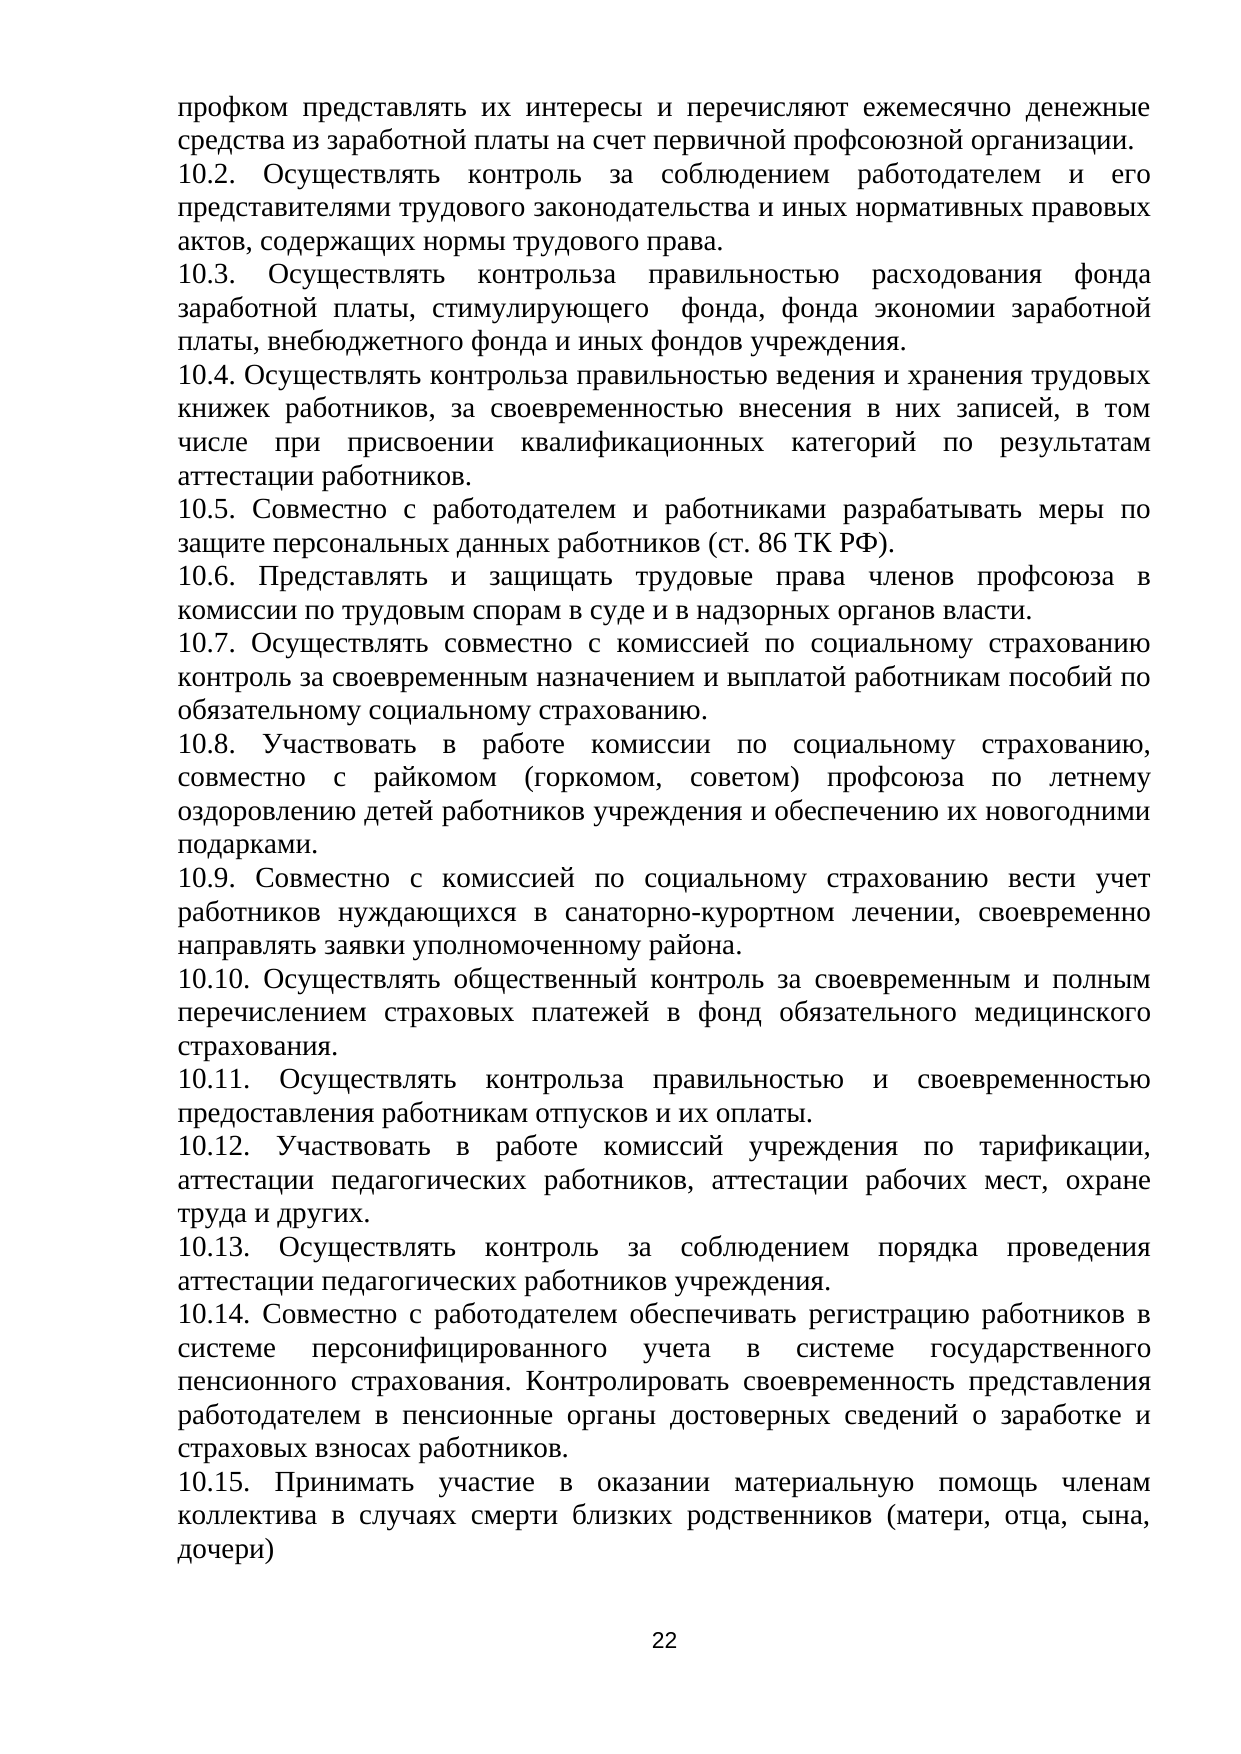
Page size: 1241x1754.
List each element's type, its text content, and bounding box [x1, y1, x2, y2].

text 10.2. Осуществлять контроль за соблюдением работодателем и его представителями трудового законодательства и иных нормативных правовых актов, содержащих нормы трудового права. [177, 156, 1152, 256]
text 10.12. Участвовать в работе комиссий учреждения по тарификации, аттестации педагогических работников, аттестации рабочих мест, охране труда и других. [177, 1128, 1152, 1229]
text 10.11. Осуществлять контрольза правильностью и своевременностью предоставления работникам отпусков и их оплаты. [177, 1061, 1152, 1128]
text 10.6. Представлять и защищать трудовые права членов профсоюза в комиссии по трудовым спорам в суде и в надзорных органов власти. [177, 558, 1152, 625]
text 10.15. Принимать участие в оказании материальную помощь членам коллектива в случаях смерти близких родственников (матери, отца, сына, дочери) [177, 1464, 1152, 1564]
text 10.7. Осуществлять совместно с комиссией по социальному страхованию контроль за своевременным назначением и выплатой работникам пособий по обязательному социальному страхованию. [177, 625, 1152, 726]
text 10.5. Совместно с работодателем и работниками разрабатывать меры по защите персональных данных работников (ст. 86 ТК РФ). [177, 491, 1152, 558]
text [177, 89, 1152, 156]
text 10.10. Осуществлять общественный контроль за своевременным и полным перечислением страховых платежей в фонд обязательного медицинского страхования. [177, 961, 1152, 1061]
text 10.14. Совместно с работодателем обеспечивать регистрацию работников в системе персонифицированного учета в системе государственного пенсионного страхования. Контролировать своевременность представления работодателем в пенсионные органы достоверных сведений о заработке и страховых взносах работников. [177, 1296, 1152, 1464]
text 10.13. Осуществлять контроль за соблюдением порядка проведения аттестации педагогических работников учреждения. [177, 1229, 1152, 1296]
text 10.4. Осуществлять контрольза правильностью ведения и хранения трудовых книжек работников, за своевременностью внесения в них записей, в том числе при присвоении квалификационных категорий по результатам аттестации работников. [177, 357, 1152, 491]
text 10.8. Участвовать в работе комиссии по социальному страхованию, совместно с райкомом (горкомом, советом) профсоюза по летнему оздоровлению детей работников учреждения и обеспечению их новогодними подарками. [177, 726, 1152, 860]
text 10.9. Совместно с комиссией по социальному страхованию вести учет работников нуждающихся в санаторно-курортном лечении, своевременно направлять заявки уполномоченному района. [177, 860, 1152, 961]
text 10.3. Осуществлять контрольза правильностью расходования фонда заработной платы, стимулирующего фонда, фонда экономии заработной платы, внебюджетного фонда и иных фондов учреждения. [177, 256, 1152, 357]
